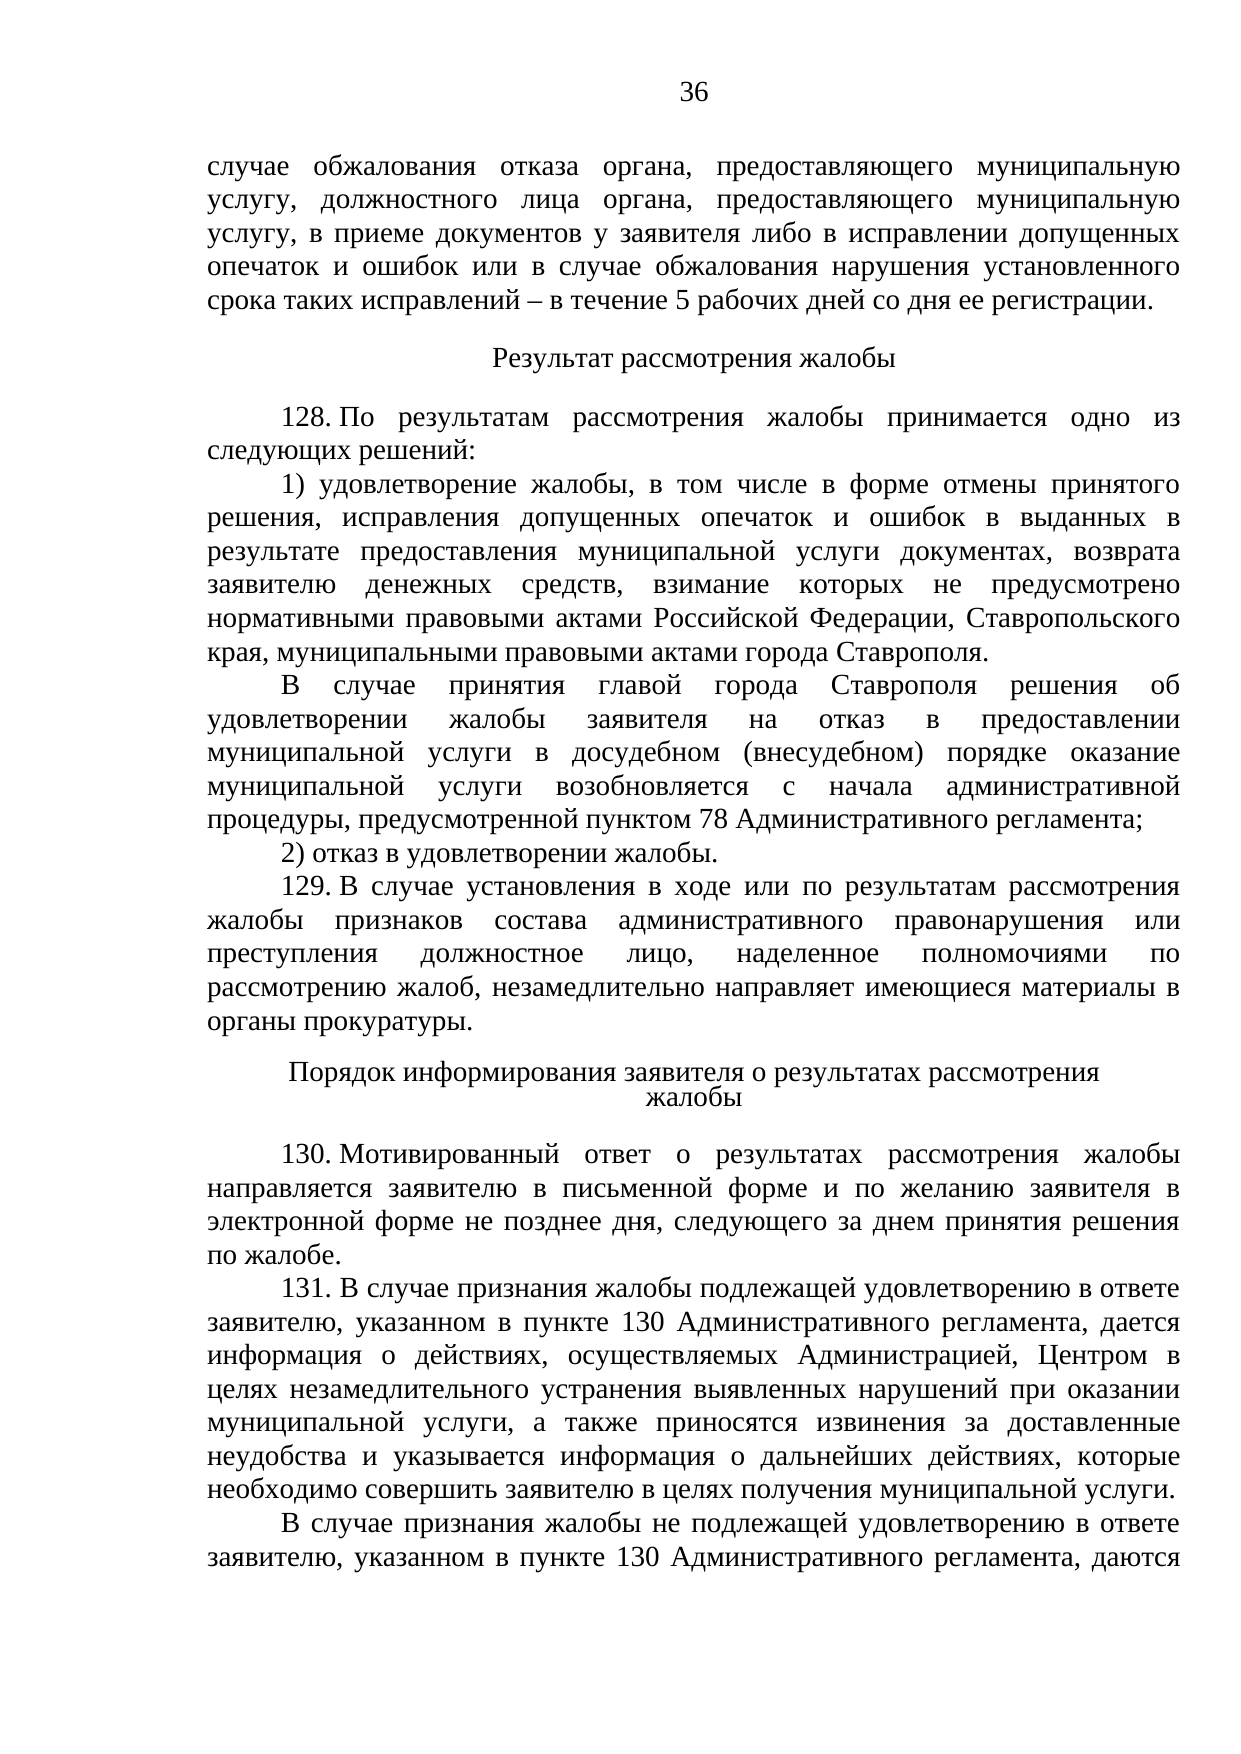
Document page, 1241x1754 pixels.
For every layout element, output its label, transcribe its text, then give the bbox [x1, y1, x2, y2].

text 131. В случае признания жалобы подлежащей удовлетворению в ответе заявителю, указанном в пункте 130 Административного регламента, дается информация о действиях, осуществляемых Администрацией, Центром в целях незамедлительного устранения выявленных нарушений при оказании муниципальной услуги, а также приносятся извинения за доставленные неудобства и указывается информация о дальнейших действиях, которые необходимо совершить заявителю в целях получения муниципальной услуги. [207, 1270, 1181, 1505]
text Порядок информирования заявителя о результатах рассмотрения [207, 1061, 441, 1086]
text 130. Мотивированный ответ о результатах рассмотрения жалобы направляется заявителю в письменной форме и по желанию заявителя в электронной форме не позднее дня, следующего за днем принятия решения по жалобе. [207, 1136, 1181, 1270]
text 2) отказ в удовлетворении жалобы. [207, 835, 1181, 868]
text 128. По результатам рассмотрения жалобы принимается одно из следующих решений: [207, 399, 1181, 466]
text жалобы [207, 1086, 1181, 1111]
text Результат рассмотрения жалобы [207, 340, 1181, 374]
text 1) удовлетворение жалобы, в том числе в форме отмены принятого решения, исправления допущенных опечаток и ошибок в выданных в результате предоставления муниципальной услуги документах, возврата заявителю денежных средств, взимание которых не предусмотрено нормативными правовыми актами Российской Федерации, Ставропольского края, муниципальными правовыми актами города Ставрополя. [207, 466, 1181, 667]
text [207, 148, 1181, 315]
text Порядок информирования заявителя о результатах рассмотрения [444, 1061, 1181, 1086]
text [207, 1505, 1181, 1572]
text 129. В случае установления в ходе или по результатам рассмотрения жалобы признаков состава административного правонарушения или преступления должностное лицо, наделенное полномочиями по рассмотрению жалоб, незамедлительно направляет имеющиеся материалы в органы прокуратуры. [207, 868, 1181, 1036]
text В случае принятия главой города Ставрополя решения об удовлетворении жалобы заявителя на отказ в предоставлении муниципальной услуги в досудебном (внесудебном) порядке оказание муниципальной услуги возобновляется с начала административной процедуры, предусмотренной пунктом 78 Административного регламента; [207, 667, 1181, 835]
